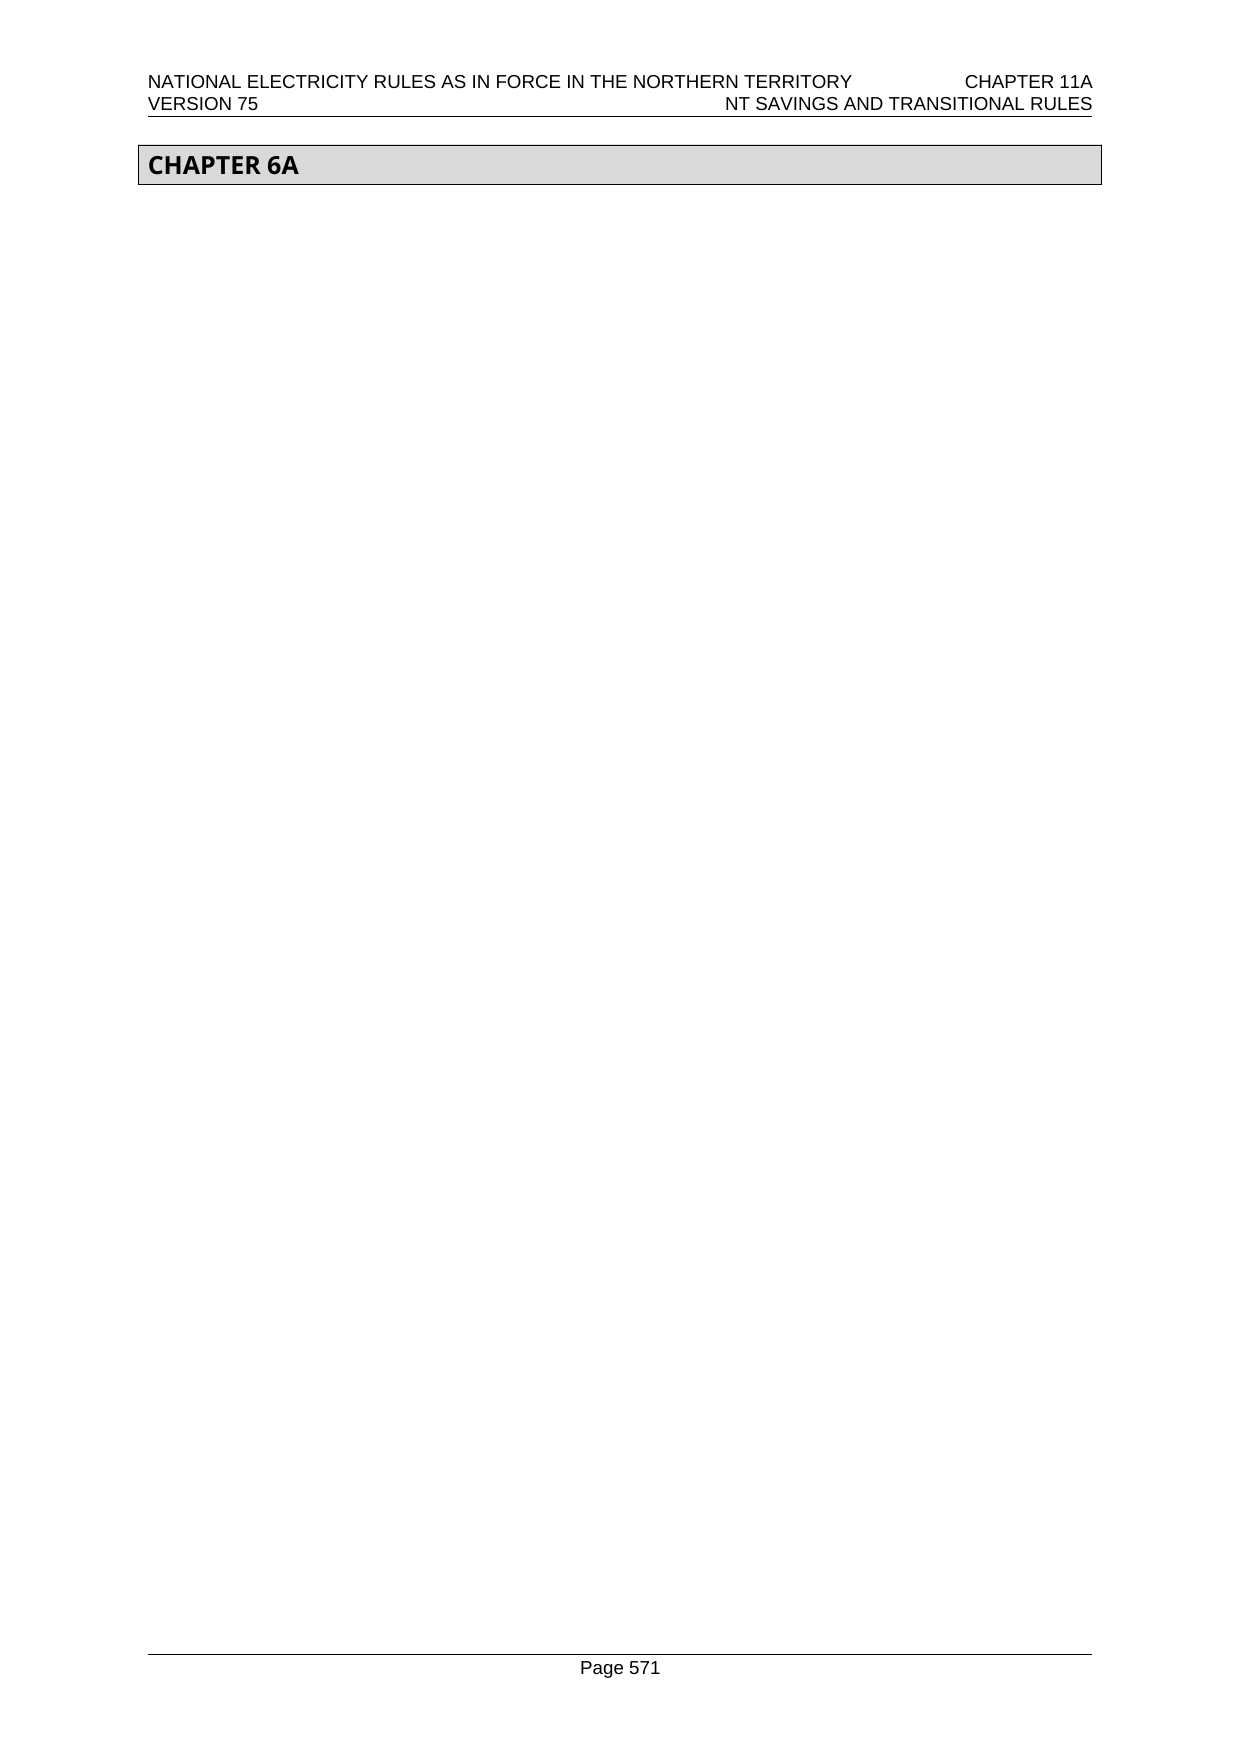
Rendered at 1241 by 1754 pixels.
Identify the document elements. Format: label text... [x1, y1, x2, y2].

text CHAPTER 6A [139, 146, 1101, 184]
